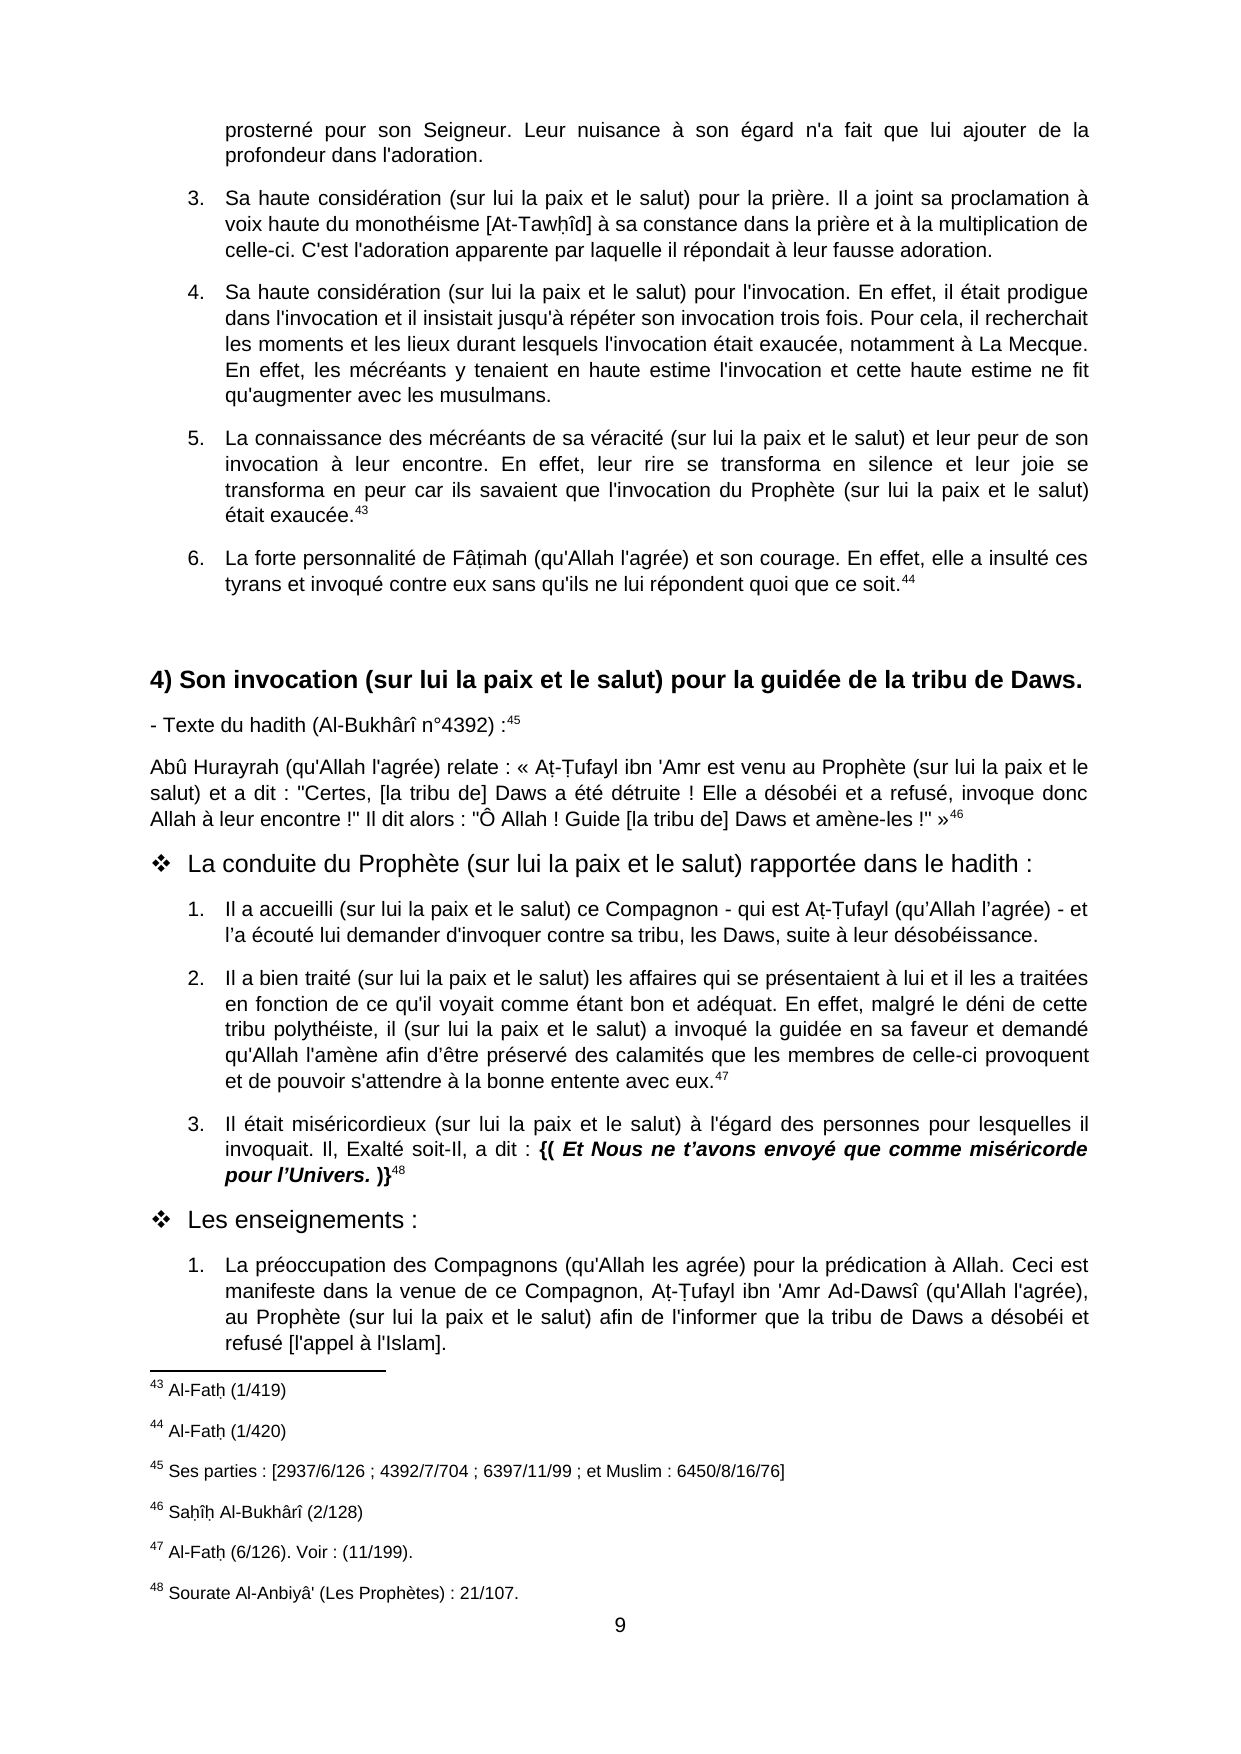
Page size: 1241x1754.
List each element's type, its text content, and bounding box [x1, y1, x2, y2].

list Sa haute considération (sur lui la paix et le salut) pour l'invocation. En effet, il était prodigue dans l'invocation et il insistait jusqu'à répéter son invocation trois fois. Pour cela, il recherchait les moments et les lieux durant lesquels l'invocation était exaucée, notamment à La Mecque. En effet, les mécréants y tenaient en haute estime l'invocation et cette haute estime ne fit qu'augmenter avec les musulmans. [187, 280, 1090, 407]
list La forte personnalité de Fâṭimah (qu'Allah l'agrée) et son courage. En effet, elle a insulté ces tyrans et invoqué contre eux sans qu'ils ne lui répondent quoi que ce soit. [187, 546, 1090, 596]
list La préoccupation des Compagnons (qu'Allah les agrée) pour la prédication à Allah. Ceci est manifeste dans la venue de ce Compagnon, Aṭ-Ṭufayl ibn 'Amr Ad-Dawsî (qu'Allah l'agrée), au Prophète (sur lui la paix et le salut) afin de l'informer que la tribu de Daws a désobéi et refusé [l'appel à l'Islam]. [187, 1253, 1090, 1355]
list La conduite du Prophète (sur lui la paix et le salut) rapportée dans le hadith : [150, 849, 1090, 878]
list Les enseignements : [150, 1206, 1090, 1234]
text - Texte du hadith (Al-Bukhârî n°4392) : [150, 713, 1090, 737]
list Sa haute considération (sur lui la paix et le salut) pour la prière. Il a joint sa proclamation à voix haute du monothéisme [At-Tawḥîd] à sa constance dans la prière et à la multiplication de celle-ci. C'est l'adoration apparente par laquelle il répondait à leur fausse adoration. [187, 186, 1090, 261]
list La connaissance des mécréants de sa véracité (sur lui la paix et le salut) et leur peur de son invocation à leur encontre. En effet, leur rire se transforma en silence et leur joie se transforma en peur car ils savaient que l'invocation du Prophète (sur lui la paix et le salut) était exaucée. [187, 426, 1090, 527]
list Il a bien traité (sur lui la paix et le salut) les affaires qui se présentaient à lui et il les a traitées en fonction de ce qu'il voyait comme étant bon et adéquat. En effet, malgré le déni de cette tribu polythéiste, il (sur lui la paix et le salut) a invoqué la guidée en sa faveur et demandé qu'Allah l'amène afin d’être préservé des calamités que les membres de celle-ci provoquent et de pouvoir s'attendre à la bonne entente avec eux. [187, 966, 1090, 1093]
subtitle 4) Son invocation (sur lui la paix et le salut) pour la guidée de la tribu de Daws. [150, 665, 1090, 694]
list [187, 117, 1090, 167]
list Il a accueilli (sur lui la paix et le salut) ce Compagnon - qui est Aṭ-Ṭufayl (qu’Allah l’agrée) - et l’a écouté lui demander d'invoquer contre sa tribu, les Daws, suite à leur désobéissance. [187, 897, 1090, 947]
list Il était miséricordieux (sur lui la paix et le salut) à l'égard des personnes pour lesquelles il invoquait. Il, Exalté soit-Il, a dit : {( Et Nous ne t’avons envoyé que comme miséricorde pour l’Univers. )} [187, 1111, 1090, 1187]
text Abû Hurayrah (qu'Allah l'agrée) relate : « Aṭ-Ṭufayl ibn 'Amr est venu au Prophète (sur lui la paix et le salut) et a dit : "Certes, [la tribu de] Daws a été détruite ! Elle a désobéi et a refusé, invoque donc Allah à leur encontre !" Il dit alors : "Ô Allah ! Guide [la tribu de] Daws et amène-les !" » [150, 755, 1090, 831]
